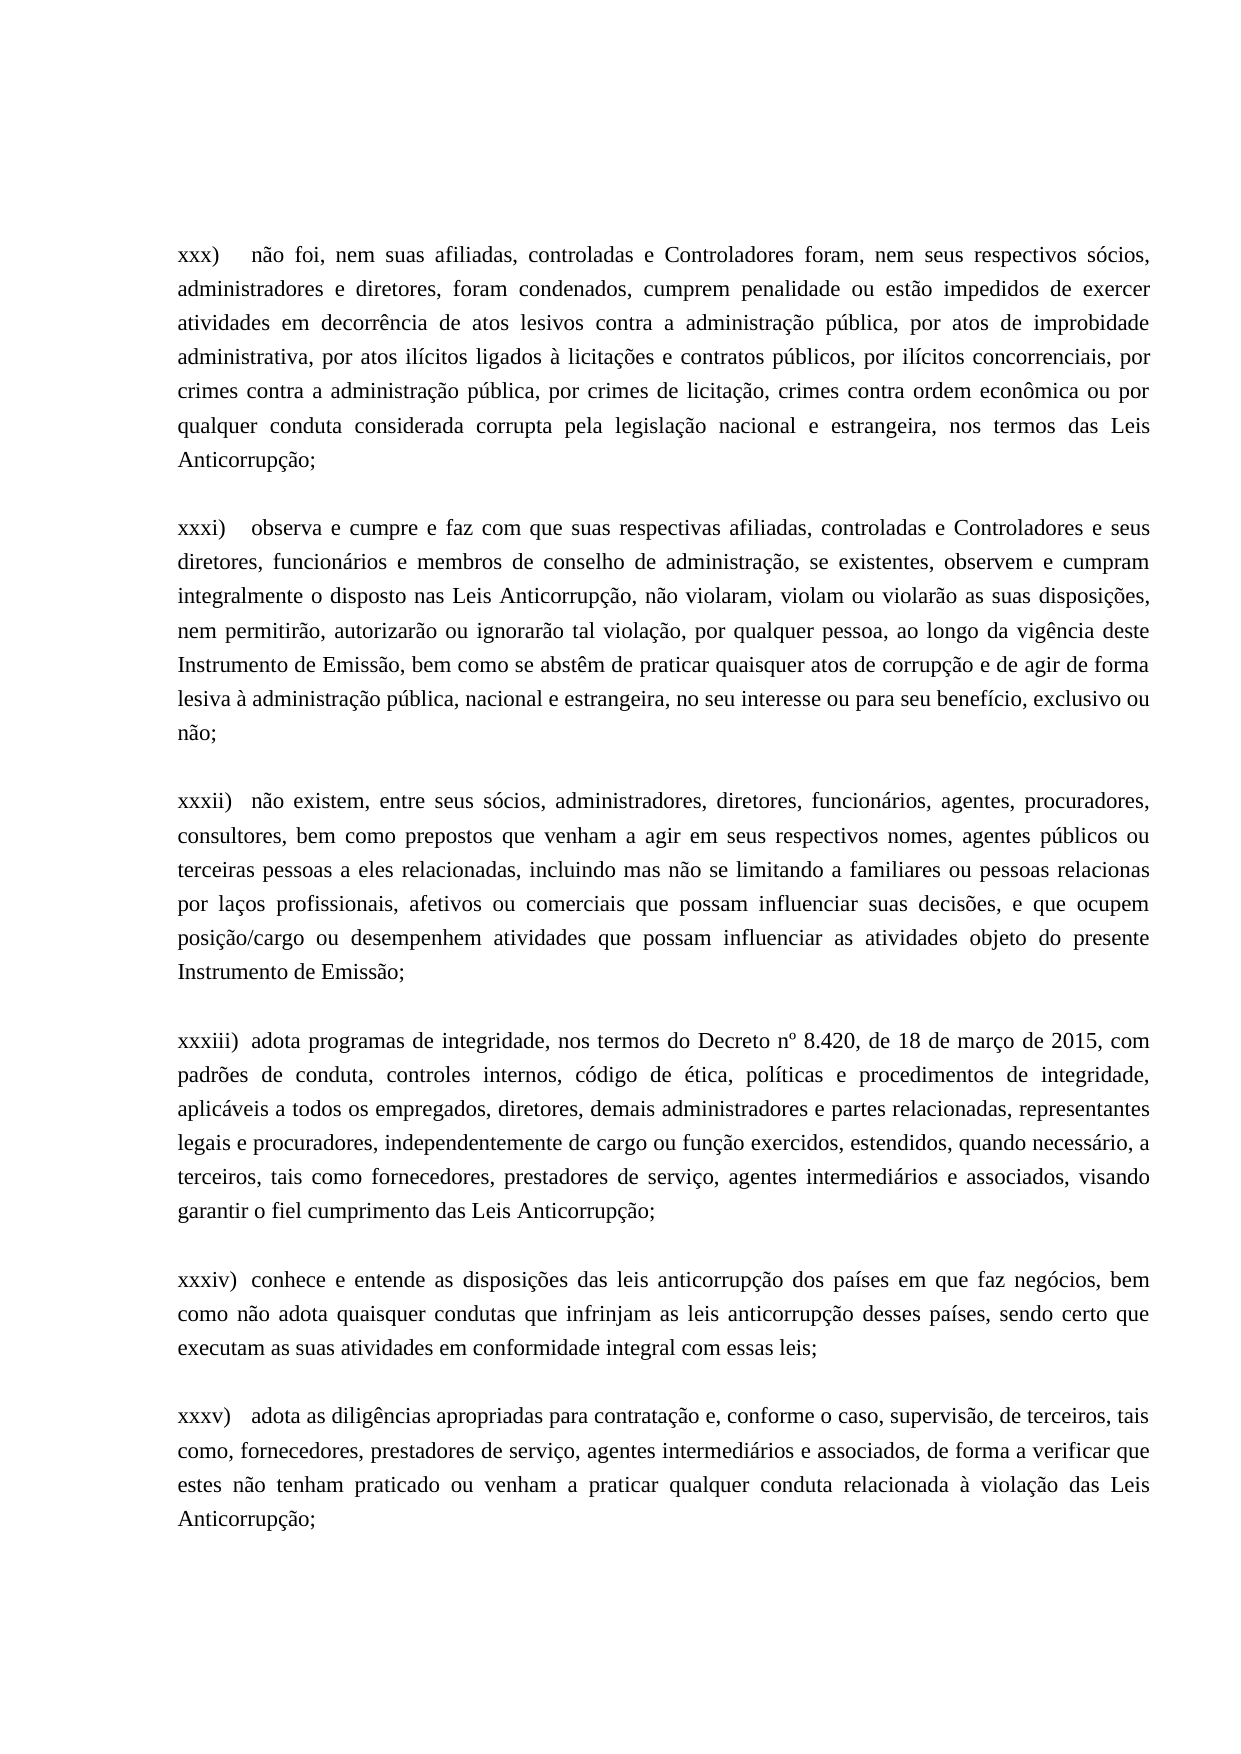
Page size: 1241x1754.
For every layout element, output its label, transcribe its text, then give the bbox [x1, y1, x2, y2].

list não existem, entre seus sócios, administradores, diretores, funcionários, agentes, procuradores, consultores, bem como prepostos que venham a agir em seus respectivos nomes, agentes públicos ou terceiras pessoas a eles relacionadas, incluindo mas não se limitando a familiares ou pessoas relacionas por laços profissionais, afetivos ou comerciais que possam influenciar suas decisões, e que ocupem posição/cargo ou desempenhem atividades que possam influenciar as atividades objeto do presente Instrumento de Emissão; [177, 788, 1152, 985]
list conhece e entende as disposições das leis anticorrupção dos países em que faz negócios, bem como não adota quaisquer condutas que infrinjam as leis anticorrupção desses países, sendo certo que executam as suas atividades em conformidade integral com essas leis; [177, 1266, 1152, 1361]
list não foi, nem suas afiliadas, controladas e Controladores foram, nem seus respectivos sócios, administradores e diretores, foram condenados, cumprem penalidade ou estão impedidos de exercer atividades em decorrência de atos lesivos contra a administração pública, por atos de improbidade administrativa, por atos ilícitos ligados à licitações e contratos públicos, por ilícitos concorrenciais, por crimes contra a administração pública, por crimes de licitação, crimes contra ordem econômica ou por qualquer conduta considerada corrupta pela legislação nacional e estrangeira, nos termos das Leis Anticorrupção; [177, 241, 1152, 472]
list observa e cumpre e faz com que suas respectivas afiliadas, controladas e Controladores e seus diretores, funcionários e membros de conselho de administração, se existentes, observem e cumpram integralmente o disposto nas Leis Anticorrupção, não violaram, violam ou violarão as suas disposições, nem permitirão, autorizarão ou ignorarão tal violação, por qualquer pessoa, ao longo da vigência deste Instrumento de Emissão, bem como se abstêm de praticar quaisquer atos de corrupção e de agir de forma lesiva à administração pública, nacional e estrangeira, no seu interesse ou para seu benefício, exclusivo ou não; [177, 514, 1152, 746]
list adota as diligências apropriadas para contratação e, conforme o caso, supervisão, de terceiros, tais como, fornecedores, prestadores de serviço, agentes intermediários e associados, de forma a verificar que estes não tenham praticado ou venham a praticar qualquer conduta relacionada à violação das Leis Anticorrupção; [177, 1403, 1152, 1531]
list adota programas de integridade, nos termos do Decreto nº 8.420, de 18 de março de 2015, com padrões de conduta, controles internos, código de ética, políticas e procedimentos de integridade, aplicáveis a todos os empregados, diretores, demais administradores e partes relacionadas, representantes legais e procuradores, independentemente de cargo ou função exercidos, estendidos, quando necessário, a terceiros, tais como fornecedores, prestadores de serviço, agentes intermediários e associados, visando garantir o fiel cumprimento das Leis Anticorrupção; [177, 1027, 1152, 1224]
